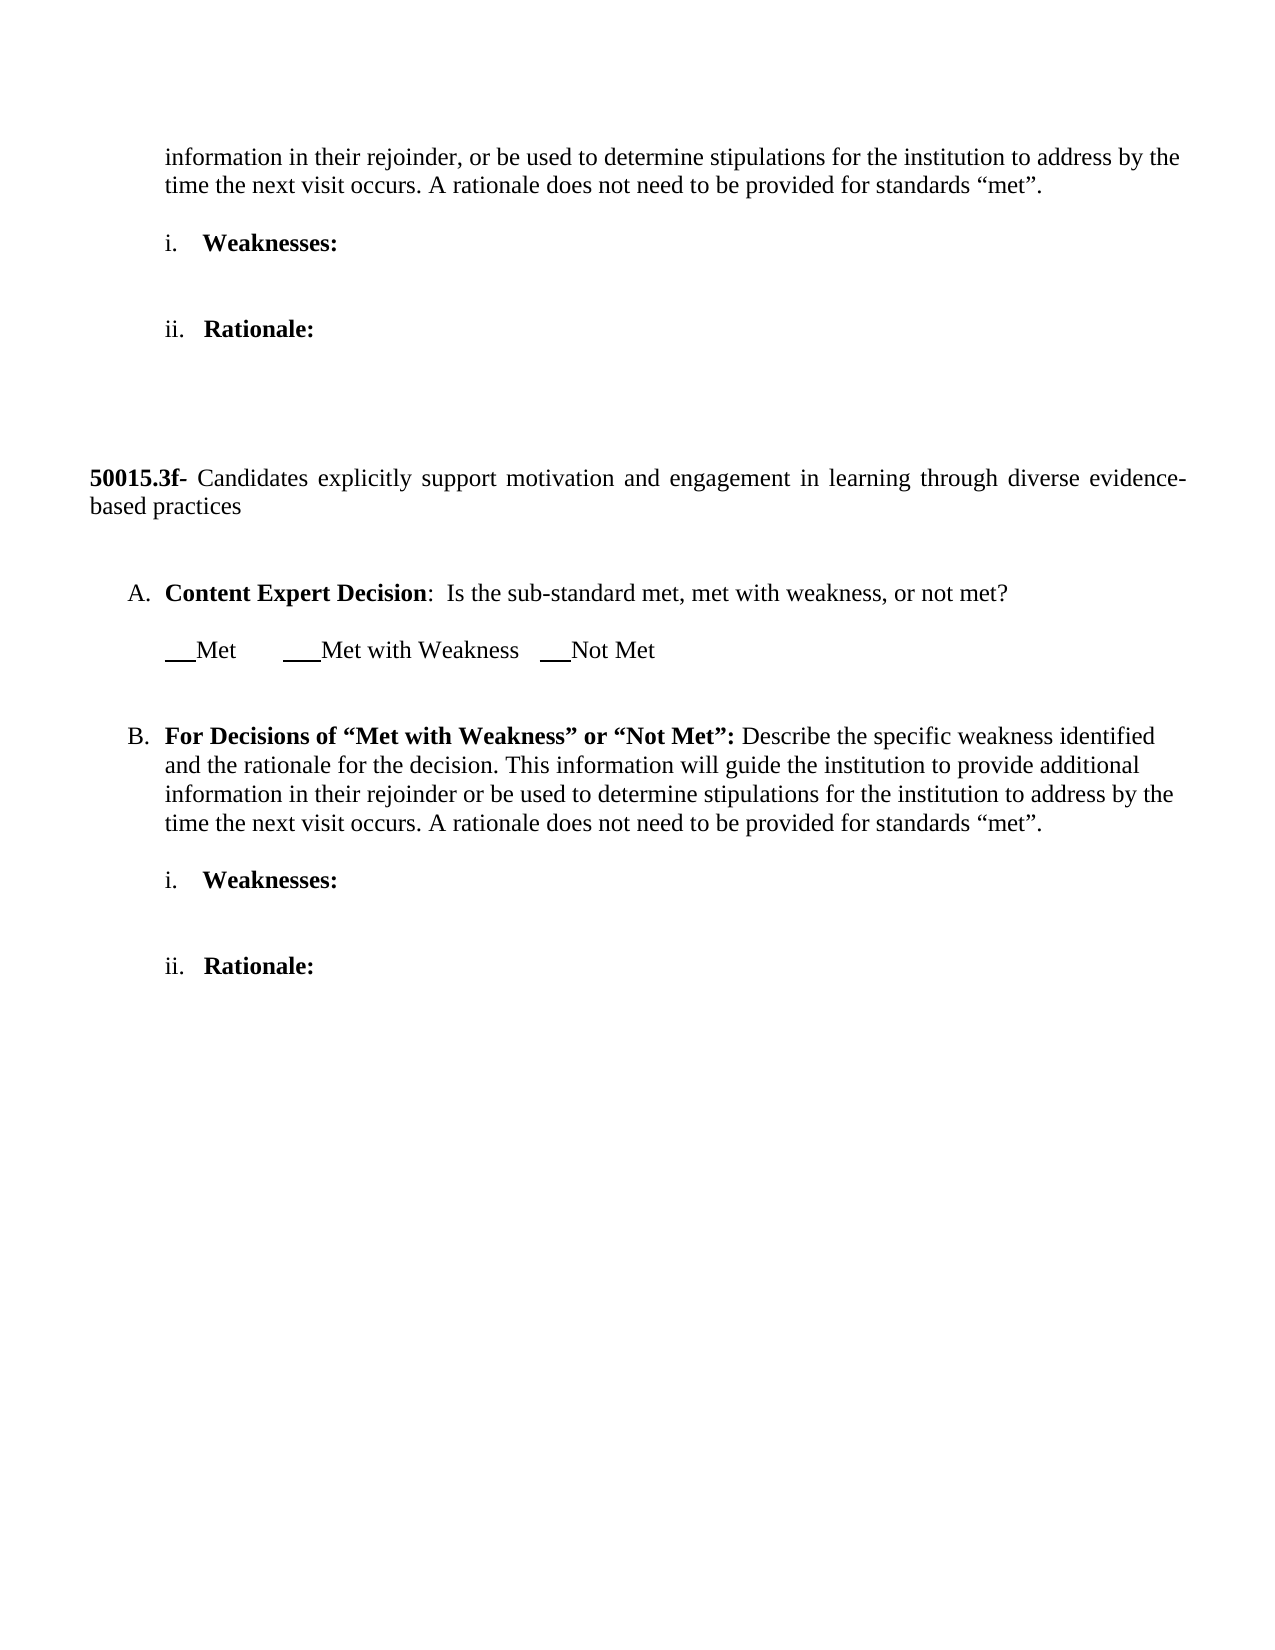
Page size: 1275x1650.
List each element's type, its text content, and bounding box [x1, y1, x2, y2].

text B. For Decisions of “Met with Weakness” or “Not Met”: Describe the specific weakness identified and the rationale for the decision. This information will guide the institution to provide additional information in their rejoinder or be used to determine stipulations for the institution to address by the time the next visit occurs. A rationale does not need to be provided for standards “met”. [127, 721, 1187, 836]
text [127, 142, 1187, 199]
text 50015.3f- Candidates explicitly support motivation and engagement in learning through diverse evidence- based practices [89, 463, 1187, 520]
text ii. Rationale: [164, 951, 1187, 980]
text i. Weaknesses: [164, 865, 1187, 894]
text ii. Rationale: [164, 314, 1187, 343]
text Met Met with Weakness Not Met [127, 635, 1187, 664]
text A. Content Expert Decision: Is the sub-standard met, met with weakness, or not met? [127, 578, 1187, 606]
text i. Weaknesses: [164, 228, 1187, 257]
